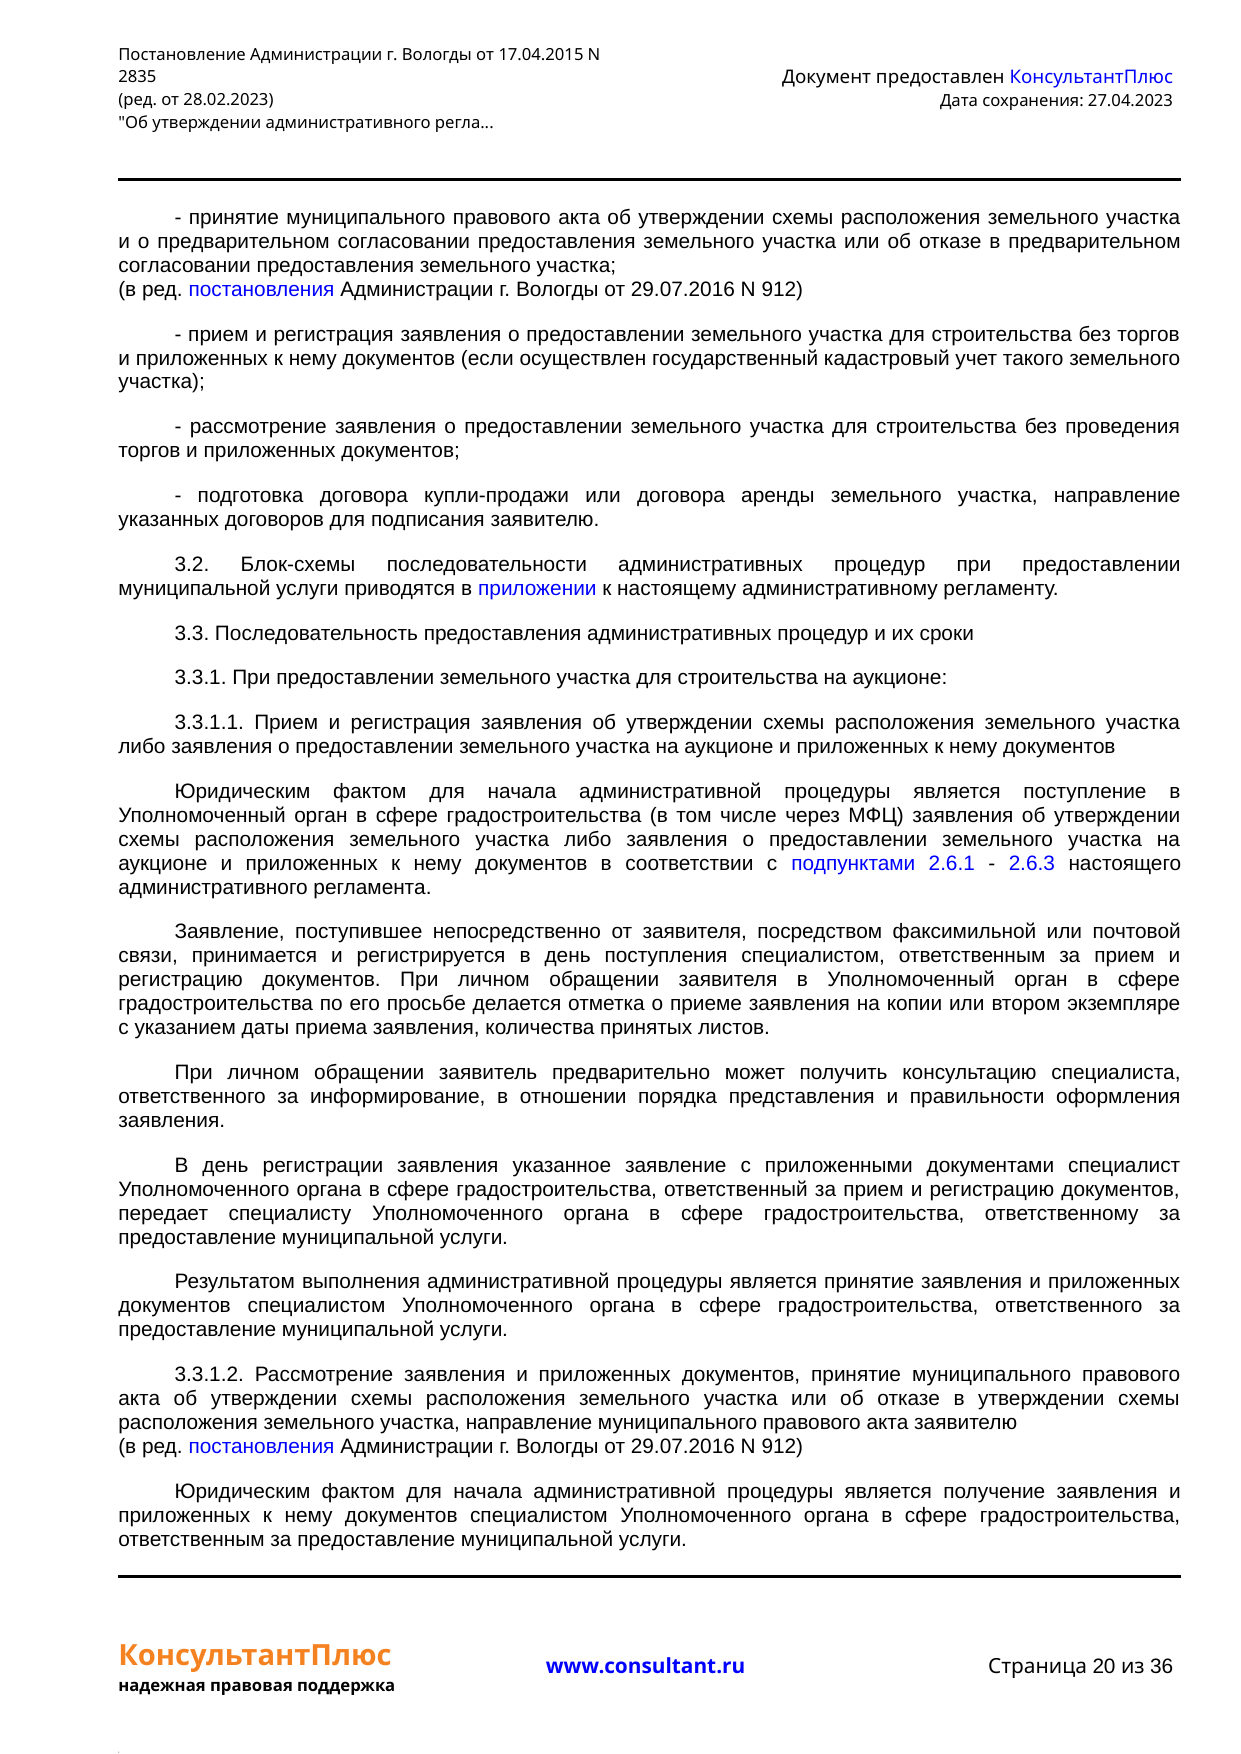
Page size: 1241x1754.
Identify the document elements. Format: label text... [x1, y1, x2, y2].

text Юридическим фактом для начала административной процедуры является получение заявления и приложенных к нему документов специалистом Уполномоченного органа в сфере градостроительства, ответственным за предоставление муниципальной услуги. [118, 1479, 1181, 1551]
text - рассмотрение заявления о предоставлении земельного участка для строительства без проведения торгов и приложенных документов; [118, 414, 1181, 462]
text Заявление, поступившее непосредственно от заявителя, посредством факсимильной или почтовой связи, принимается и регистрируется в день поступления специалистом, ответственным за прием и регистрацию документов. При личном обращении заявителя в Уполномоченный орган в сфере градостроительства по его просьбе делается отметка о приеме заявления на копии или втором экземпляре с указанием даты приема заявления, количества принятых листов. [118, 919, 1181, 1039]
text Юридическим фактом для начала административной процедуры является поступление в Уполномоченный орган в сфере градостроительства (в том числе через МФЦ) заявления об утверждении схемы расположения земельного участка либо заявления о предоставлении земельного участка на аукционе и приложенных к нему документов в соответствии с подпунктами 2.6.1 - 2.6.3 настоящего административного регламента. [118, 779, 1181, 898]
text (в ред. постановления Администрации г. Вологды от 29.07.2016 N 912) [118, 277, 1181, 301]
text В день регистрации заявления указанное заявление с приложенными документами специалист Уполномоченного органа в сфере градостроительства, ответственный за прием и регистрацию документов, передает специалисту Уполномоченного органа в сфере градостроительства, ответственному за предоставление муниципальной услуги. [118, 1153, 1181, 1248]
text (в ред. постановления Администрации г. Вологды от 29.07.2016 N 912) [118, 1434, 1181, 1458]
text 3.2. Блок-схемы последовательности административных процедур при предоставлении муниципальной услуги приводятся в приложении к настоящему административному регламенту. [118, 552, 1181, 599]
text При личном обращении заявитель предварительно может получить консультацию специалиста, ответственного за информирование, в отношении порядка представления и правильности оформления заявления. [118, 1060, 1181, 1132]
text 3.3.1.2. Рассмотрение заявления и приложенных документов, принятие муниципального правового акта об утверждении схемы расположения земельного участка или об отказе в утверждении схемы расположения земельного участка, направление муниципального правового акта заявителю [118, 1362, 1181, 1434]
text Результатом выполнения административной процедуры является принятие заявления и приложенных документов специалистом Уполномоченного органа в сфере градостроительства, ответственного за предоставление муниципальной услуги. [118, 1269, 1181, 1341]
text 3.3.1.1. Прием и регистрация заявления об утверждении схемы расположения земельного участка либо заявления о предоставлении земельного участка на аукционе и приложенных к нему документов [118, 710, 1181, 758]
text 3.3.1. При предоставлении земельного участка для строительства на аукционе: [118, 665, 1181, 689]
text - принятие муниципального правового акта об утверждении схемы расположения земельного участка и о предварительном согласовании предоставления земельного участка или об отказе в предварительном согласовании предоставления земельного участка; [118, 205, 1181, 277]
text - прием и регистрация заявления о предоставлении земельного участка для строительства без торгов и приложенных к нему документов (если осуществлен государственный кадастровый учет такого земельного участка); [118, 321, 1181, 393]
text - подготовка договора купли-продажи или договора аренды земельного участка, направление указанных договоров для подписания заявителю. [118, 483, 1181, 531]
text 3.3. Последовательность предоставления административных процедур и их сроки [118, 620, 1181, 644]
